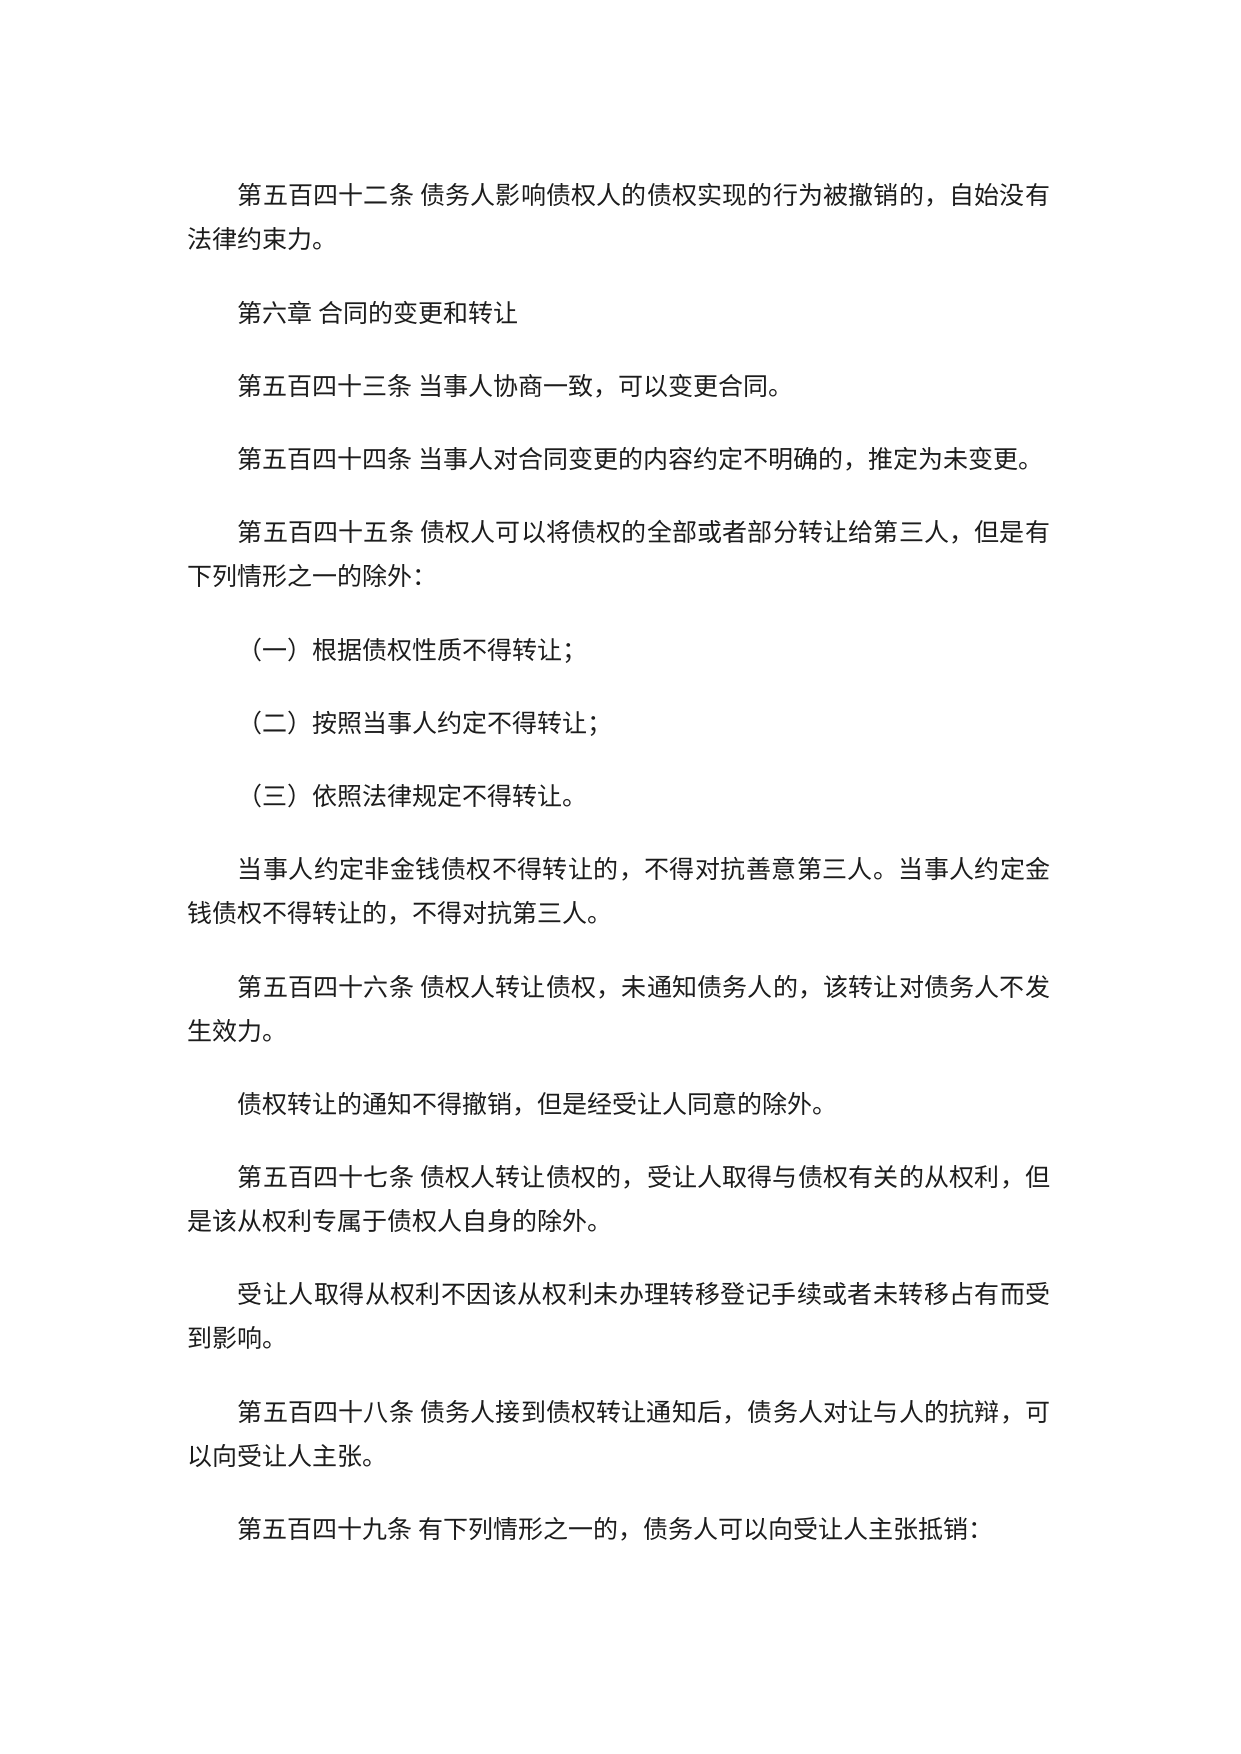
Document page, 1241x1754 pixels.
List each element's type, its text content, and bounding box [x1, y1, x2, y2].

text 第五百四十六条 债权人转让债权，未通知债务人的，该转让对债务人不发生效力。 [187, 963, 1053, 1051]
text 受让人取得从权利不因该从权利未办理转移登记手续或者未转移占有而受到影响。 [187, 1271, 1053, 1359]
text 债权转让的通知不得撤销，但是经受让人同意的除外。 [187, 1081, 1053, 1124]
text 第五百四十九条 有下列情形之一的，债务人可以向受让人主张抵销： [187, 1506, 1053, 1550]
text （三）依照法律规定不得转让。 [187, 773, 1053, 817]
text 第五百四十八条 债务人接到债权转让通知后，债务人对让与人的抗辩，可以向受让人主张。 [187, 1388, 1053, 1476]
text 第五百四十三条 当事人协商一致，可以变更合同。 [187, 362, 1053, 407]
text 第五百四十五条 债权人可以将债权的全部或者部分转让给第三人，但是有下列情形之一的除外： [187, 509, 1053, 597]
text 第五百四十二条 债务人影响债权人的债权实现的行为被撤销的，自始没有法律约束力。 [187, 172, 1053, 260]
text （二）按照当事人约定不得转让； [187, 699, 1053, 743]
text 当事人约定非金钱债权不得转让的，不得对抗善意第三人。当事人约定金钱债权不得转让的，不得对抗第三人。 [187, 846, 1053, 934]
text （一）根据债权性质不得转让； [187, 626, 1053, 670]
text 第六章 合同的变更和转让 [187, 289, 1053, 333]
text 第五百四十七条 债权人转让债权的，受让人取得与债权有关的从权利，但是该从权利专属于债权人自身的除外。 [187, 1154, 1053, 1242]
text 第五百四十四条 当事人对合同变更的内容约定不明确的，推定为未变更。 [187, 436, 1053, 480]
